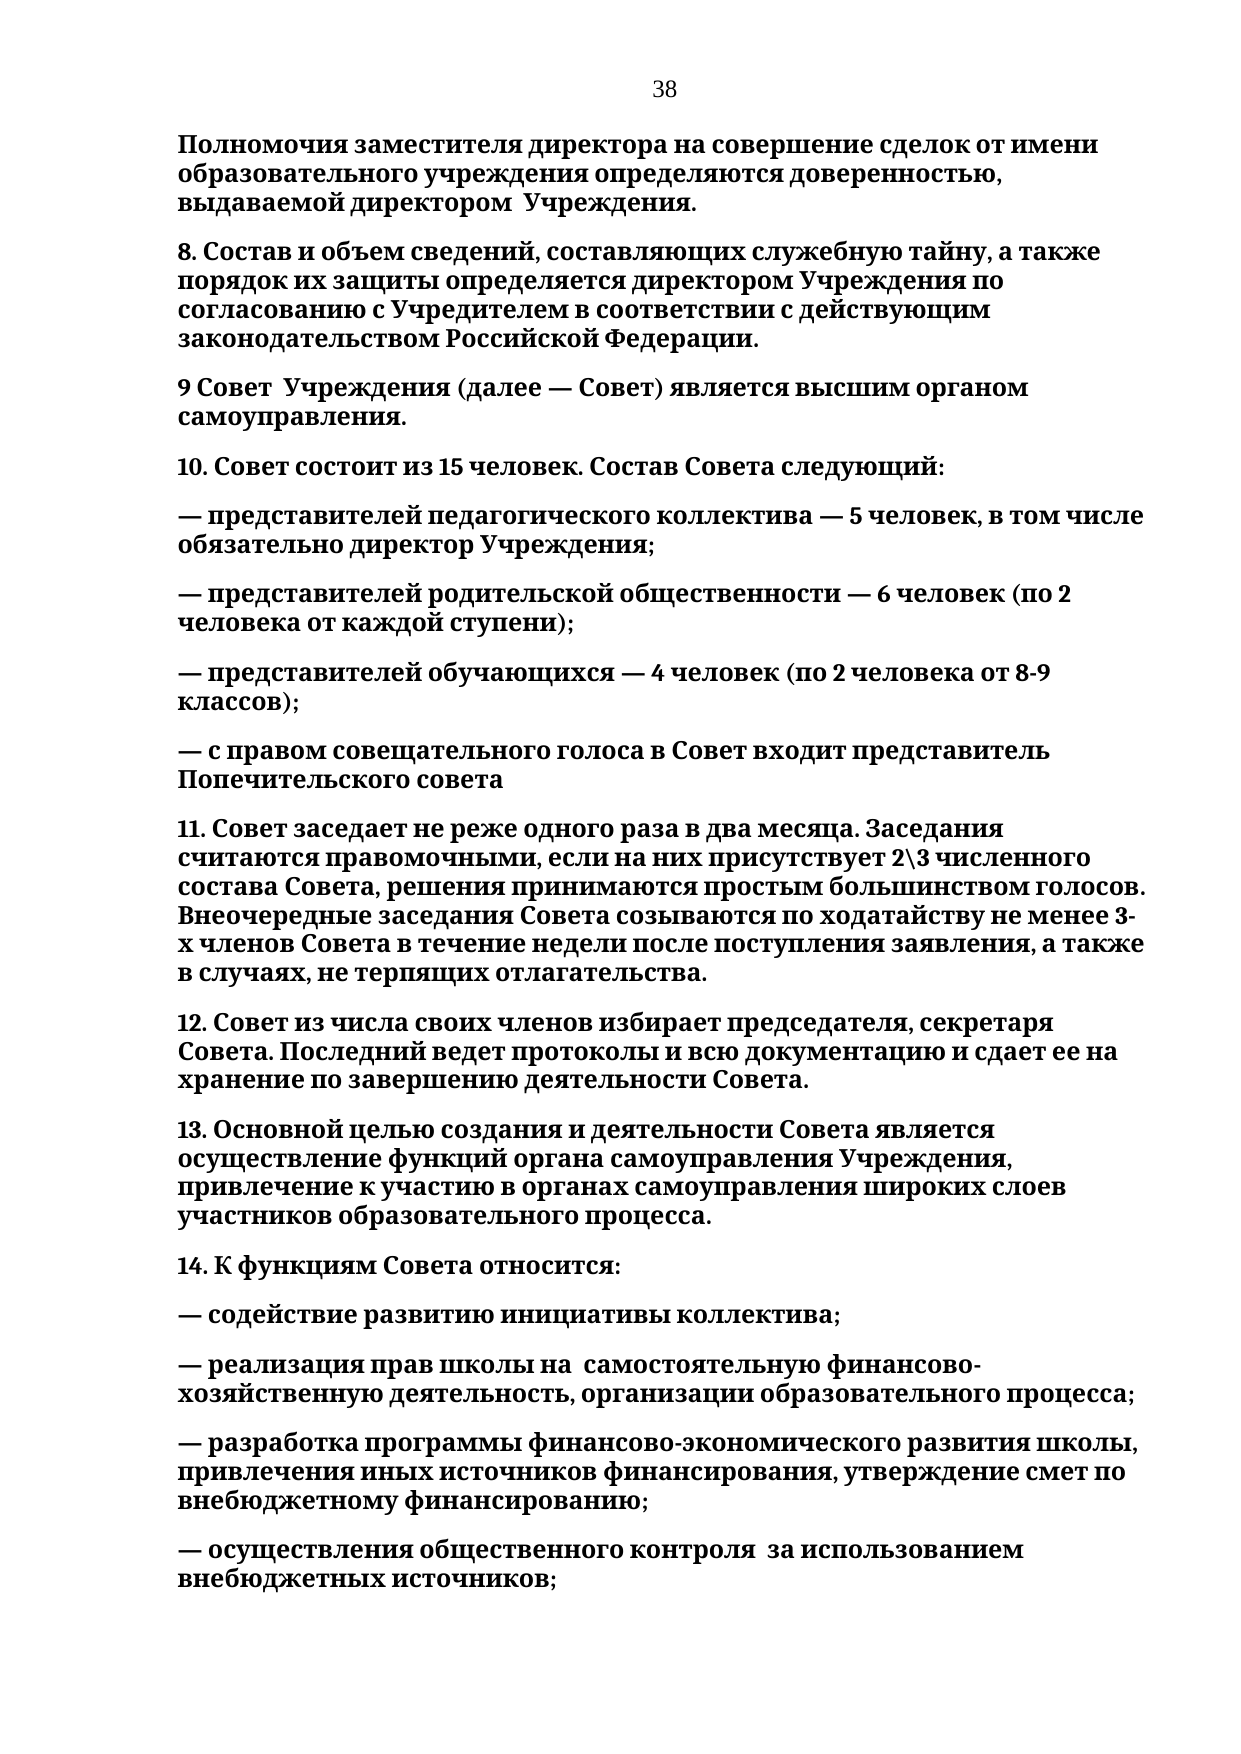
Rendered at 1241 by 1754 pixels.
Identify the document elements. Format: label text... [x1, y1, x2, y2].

subtitle — представителей педагогического коллектива — 5 человек, в том числе обязательно директор Учреждения; [177, 502, 1152, 559]
subtitle — представителей обучающихся — 4 человек (по 2 человека от 8-9 классов); [177, 659, 1152, 716]
subtitle 9 Совет Учреждения (далее — Совет) является высшим органом самоуправления. [177, 374, 1152, 432]
subtitle 14. К функциям Совета относится: [177, 1252, 1152, 1280]
subtitle 8. Состав и объем сведений, составляющих служебную тайну, а также порядок их защиты определяется директором Учреждения по согласованию с Учредителем в соответствии с действующим законодательством Российской Федерации. [177, 238, 1152, 353]
subtitle — представителей родительской общественности — 6 человек (по 2 человека от каждой ступени); [177, 580, 1152, 638]
subtitle — реализация прав школы на самостоятельную финансово-хозяйственную деятельность, организации образовательного процесса; [177, 1351, 1152, 1408]
subtitle 12. Совет из числа своих членов избирает председателя, секретаря Совета. Последний ведет протоколы и всю документацию и сдает ее на хранение по завершению деятельности Совета. [177, 1009, 1152, 1095]
subtitle 11. Совет заседает не реже одного раза в два месяца. Заседания считаются правомочными, если на них присутствует 2\3 численного состава Совета, решения принимаются простым большинством голосов. Внеочередные заседания Совета созываются по ходатайству не менее 3-х членов Совета в течение недели после поступления заявления, а также в случаях, не терпящих отлагательства. [177, 815, 1152, 988]
subtitle 13. Основной целью создания и деятельности Совета является осуществление функций органа самоуправления Учреждения, привлечение к участию в органах самоуправления широких слоев участников образовательного процесса. [177, 1116, 1152, 1231]
subtitle 10. Совет состоит из 15 человек. Состав Совета следующий: [177, 452, 1152, 481]
subtitle — разработка программы финансово-экономического развития школы, привлечения иных источников финансирования, утверждение смет по внебюджетному финансированию; [177, 1429, 1152, 1515]
subtitle — осуществления общественного контроля за использованием внебюджетных источников; [177, 1536, 1152, 1594]
subtitle — содействие развитию инициативы коллектива; [177, 1301, 1152, 1330]
subtitle — с правом совещательного голоса в Совет входит представитель Попечительского совета [177, 737, 1152, 794]
subtitle Полномочия заместителя директора на совершение сделок от имени образовательного учреждения определяются доверенностью, выдаваемой директором Учреждения. [177, 131, 1152, 217]
